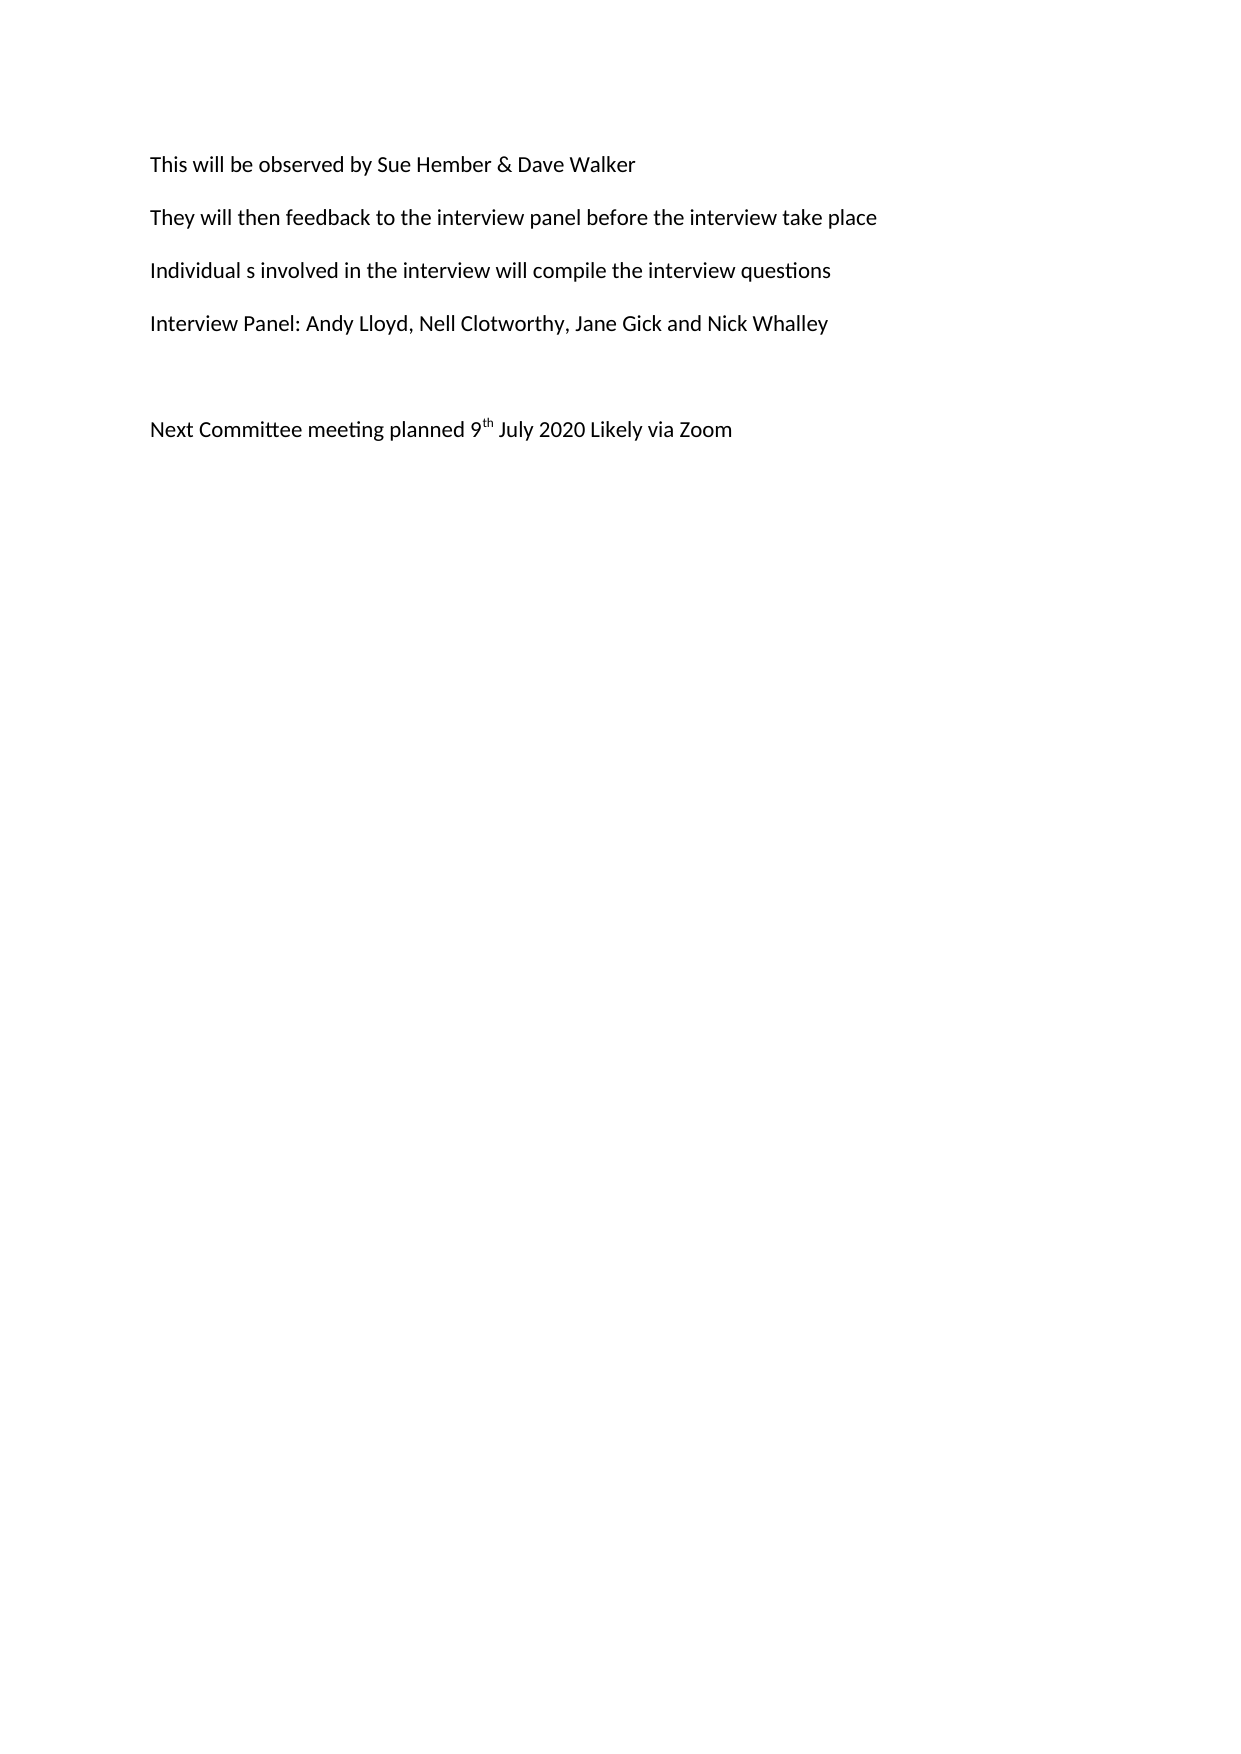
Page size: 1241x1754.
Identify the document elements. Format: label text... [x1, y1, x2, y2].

text Next Committee meeting planned 9th July 2020 Likely via Zoom [150, 415, 1090, 443]
text They will then feedback to the interview panel before the interview take place [150, 203, 1090, 231]
text Interview Panel: Andy Lloyd, Nell Clotworthy, Jane Gick and Nick Whalley [150, 309, 1090, 337]
text This will be observed by Sue Hember & Dave Walker [150, 150, 1090, 178]
text Individual s involved in the interview will compile the interview questions [150, 256, 1090, 284]
